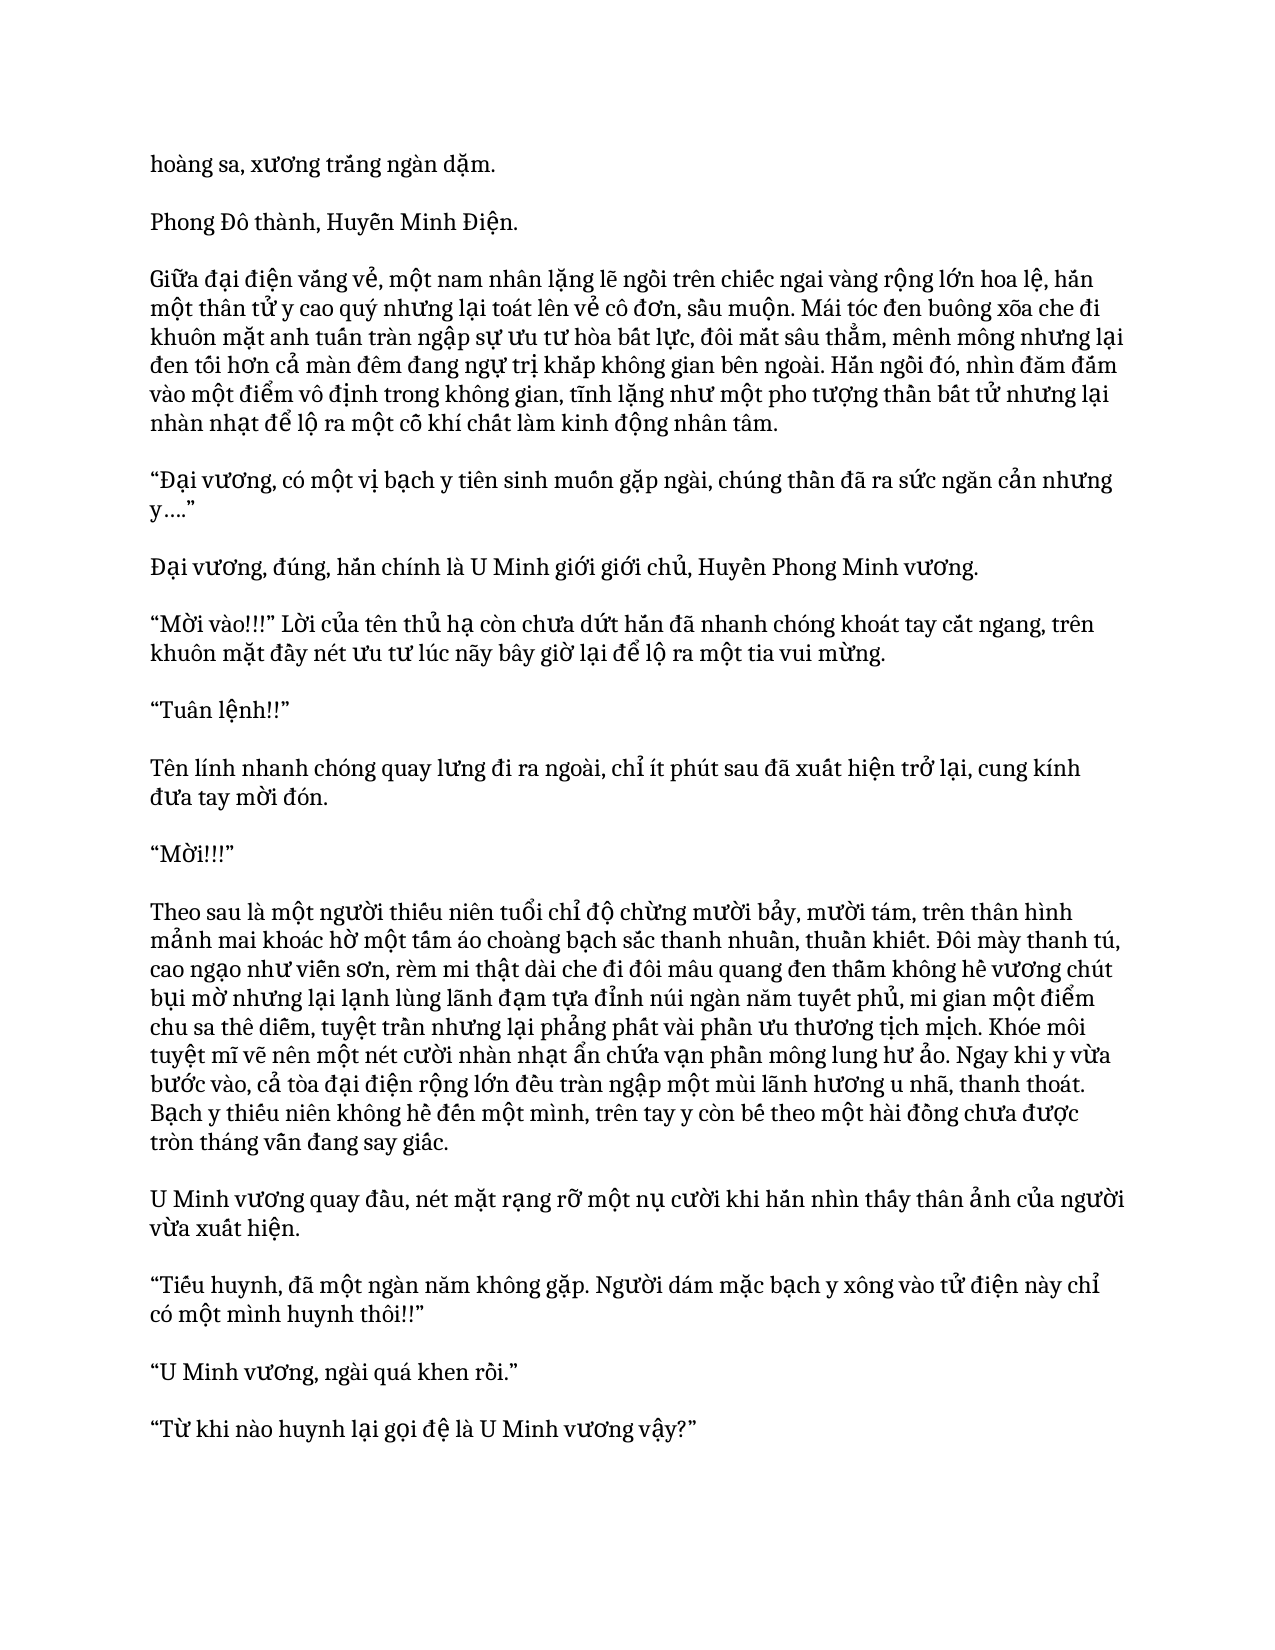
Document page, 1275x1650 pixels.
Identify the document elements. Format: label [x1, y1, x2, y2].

text [150, 150, 1125, 1472]
